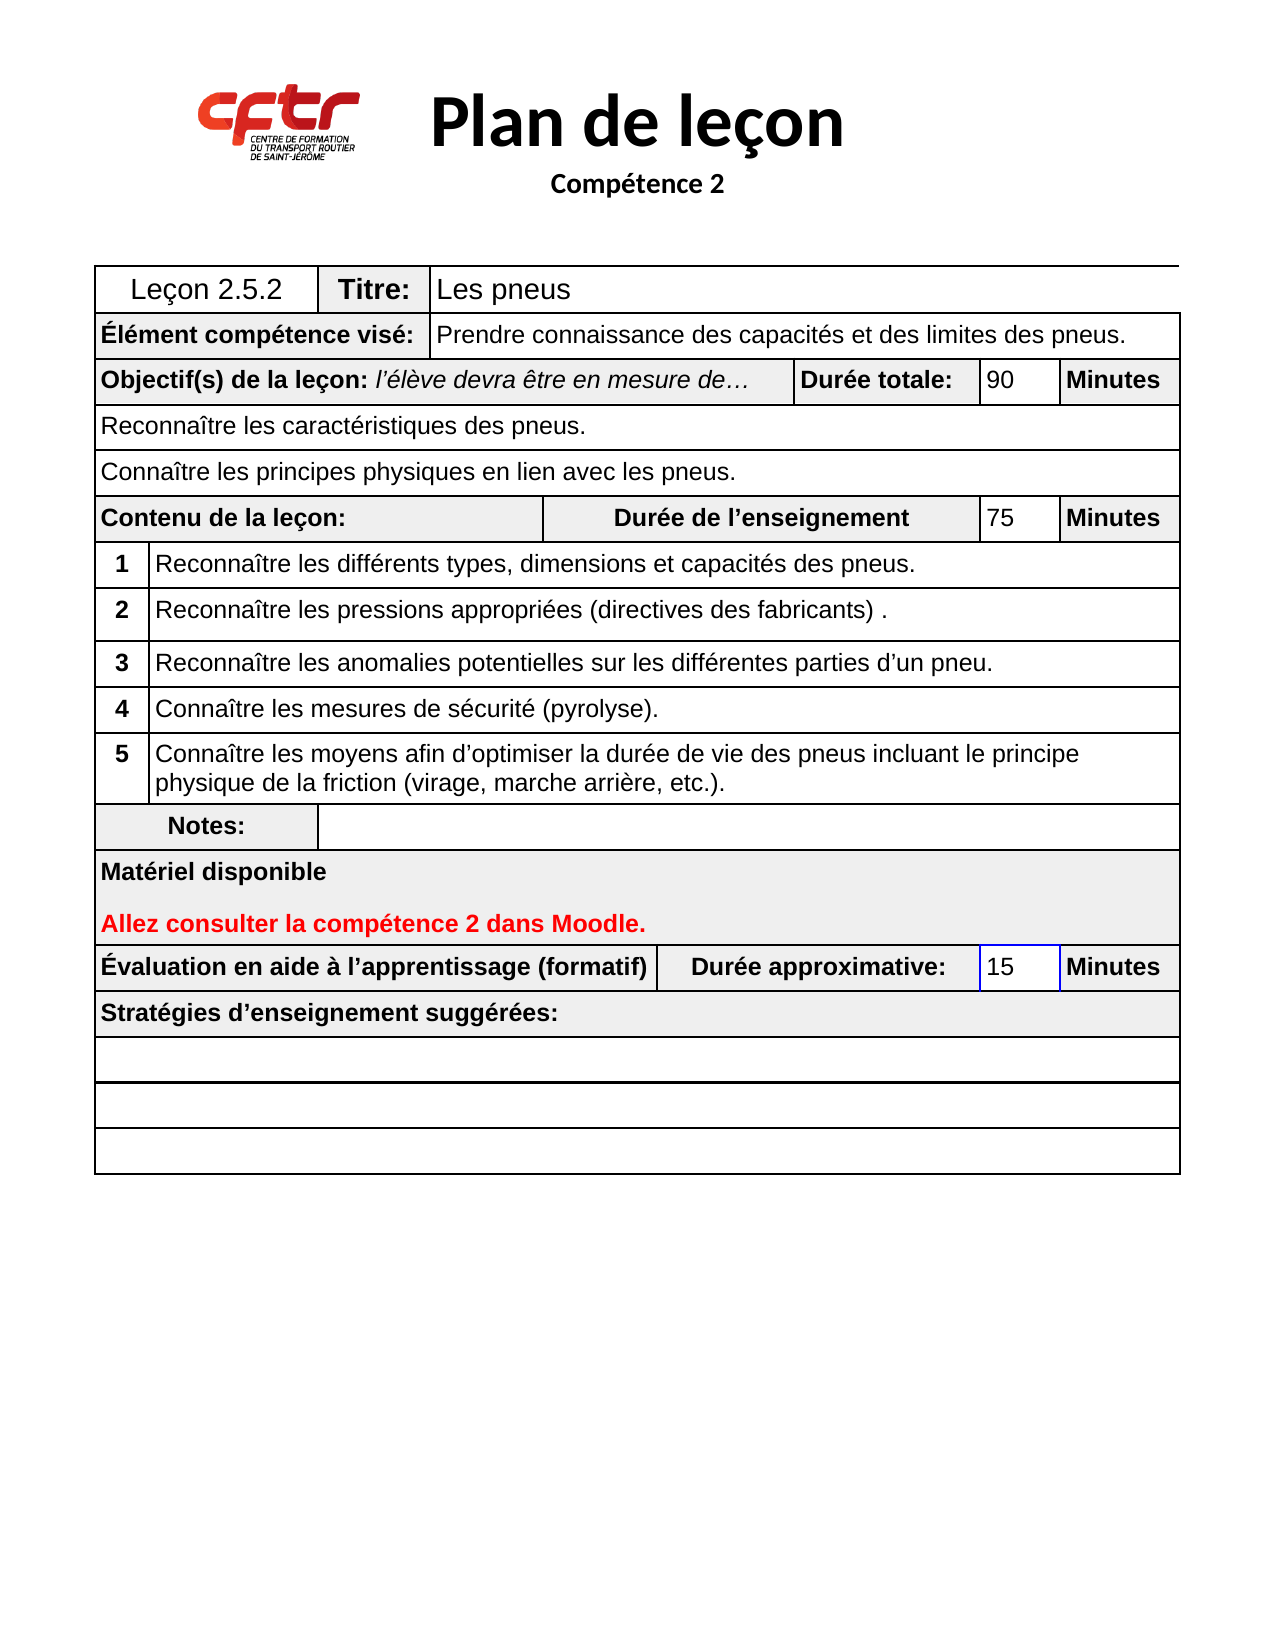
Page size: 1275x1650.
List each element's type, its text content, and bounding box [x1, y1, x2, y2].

table_cell 90 [981, 360, 1059, 403]
table_cell Élément compétence visé: [96, 314, 429, 358]
table_cell Reconnaître les anomalies potentielles sur les différentes parties d’un pneu. [150, 642, 1179, 686]
table_cell Minutes [1061, 497, 1179, 541]
table_cell Reconnaître les pressions appropriées (directives des fabricants) . [150, 589, 1179, 640]
table_cell Évaluation en aide à l’apprentissage (formatif) [96, 946, 656, 990]
table_header Titre: [319, 267, 429, 312]
table_cell [319, 805, 1179, 849]
table_cell Prendre connaissance des capacités et des limites des pneus. [431, 314, 1179, 358]
table_cell Connaître les moyens afin d’optimiser la durée de vie des pneus incluant le principe physique de la friction (virage, marche arrière, etc.). [150, 734, 1179, 803]
table_cell [96, 1084, 1179, 1127]
table_cell Durée totale: [795, 360, 979, 403]
table_cell 15 [981, 946, 1059, 990]
table_cell Reconnaître les caractéristiques des pneus. [96, 406, 1179, 449]
table_cell Stratégies d’enseignement suggérées: [96, 992, 1179, 1036]
table_cell 1 [96, 543, 148, 587]
table_cell Contenu de la leçon: [96, 497, 542, 541]
picture [188, 74, 373, 169]
table_cell 5 [96, 734, 148, 803]
table_cell Notes: [96, 805, 317, 849]
table_cell Matériel disponible Allez consulter la compétence 2 dans Moodle. [96, 851, 1179, 944]
table_cell 75 [981, 497, 1059, 541]
table_cell 3 [96, 642, 148, 686]
table_cell Durée de l’enseignement [544, 497, 979, 541]
table_cell Connaître les principes physiques en lien avec les pneus. [96, 451, 1179, 495]
table_cell Minutes [1061, 360, 1179, 403]
table_cell Objectif(s) de la leçon: l’élève devra être en mesure de… [96, 360, 793, 403]
table_cell Connaître les mesures de sécurité (pyrolyse). [150, 688, 1179, 732]
table_cell 2 [96, 589, 148, 640]
table_header Les pneus [431, 267, 1179, 312]
table_cell Minutes [1061, 946, 1179, 990]
table_header Leçon 2.5.2 [96, 267, 317, 312]
table_cell Reconnaître les différents types, dimensions et capacités des pneus. [150, 543, 1179, 587]
table_cell [96, 1129, 1179, 1173]
table_cell Durée approximative: [658, 946, 979, 990]
table_cell 4 [96, 688, 148, 732]
table_cell [96, 1038, 1179, 1081]
